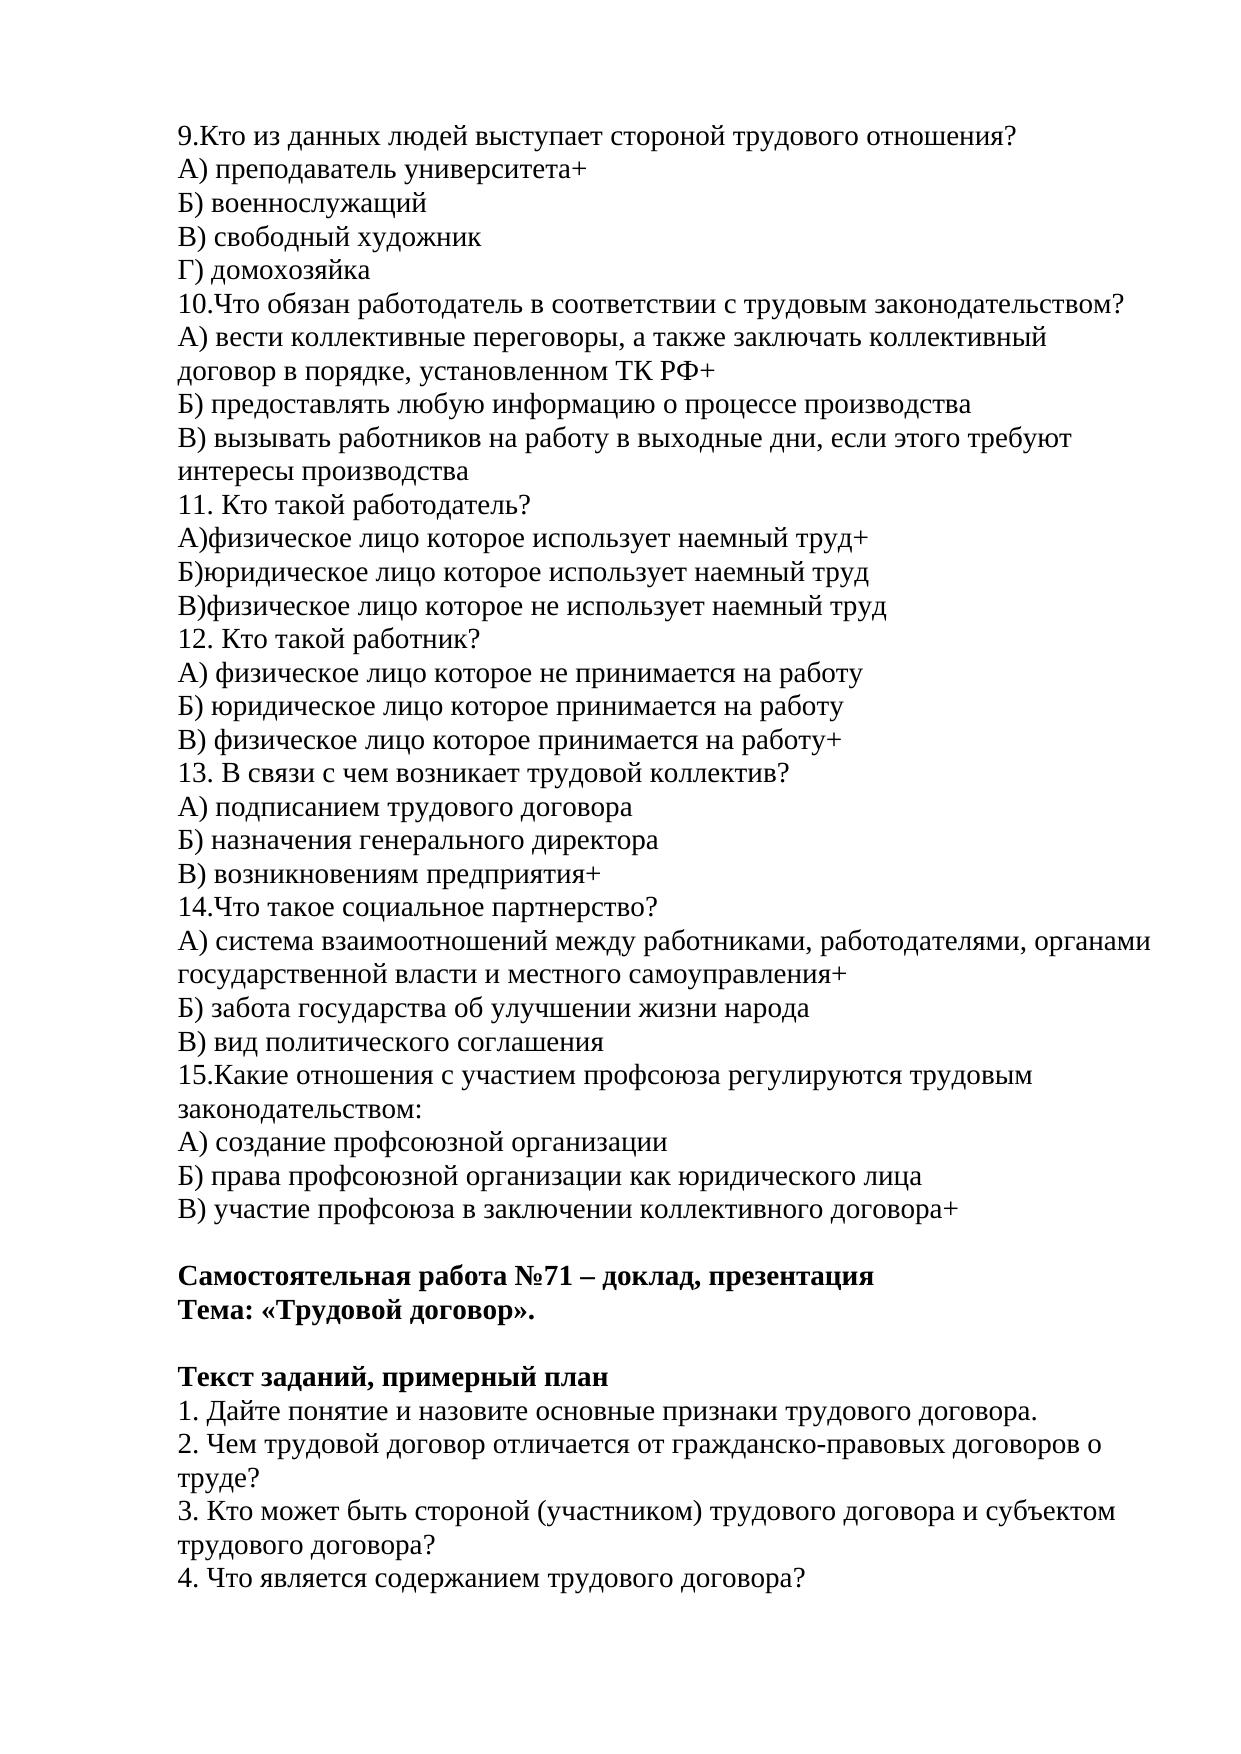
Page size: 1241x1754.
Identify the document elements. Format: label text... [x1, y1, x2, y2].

text 2. Чем трудовой договор отличается от гражданско-правовых договоров о труде? [177, 1426, 1152, 1493]
text 9.Кто из данных людей выступает стороной трудового отношения? А) преподаватель университета+ Б) военнослужащий В) свободный художник Г) домохозяйка [177, 118, 1152, 286]
text 4. Что является содержанием трудового договора? [177, 1560, 1152, 1594]
text Самостоятельная работа №71 – доклад, презентация [177, 1258, 1152, 1292]
text Тема: «Трудовой договор». [177, 1292, 1152, 1326]
text 1. Дайте понятие и назовите основные признаки трудового договора. [177, 1393, 1152, 1426]
text 12. Кто такой работник? А) физическое лицо которое не принимается на работу Б) юридическое лицо которое принимается на работу В) физическое лицо которое принимается на работу+ [177, 621, 1152, 755]
text 11. Кто такой работодатель? А)физическое лицо которое использует наемный труд+ Б)юридическое лицо которое использует наемный труд В)физическое лицо которое не использует наемный труд [177, 487, 1152, 621]
text 15.Какие отношения с участием профсоюза регулируются трудовым законодательством: А) создание профсоюзной организации Б) права профсоюзной организации как юридического лица В) участие профсоюза в заключении коллективного договора+ [177, 1057, 1152, 1225]
text 10.Что обязан работодатель в соответствии с трудовым законодательством? А) вести коллективные переговоры, а также заключать коллективный договор в порядке, установленном ТК РФ+ Б) предоставлять любую информацию о процессе производства В) вызывать работников на работу в выходные дни, если этого требуют интересы производства [177, 286, 1152, 487]
text 13. В связи с чем возникает трудовой коллектив? А) подписанием трудового договора Б) назначения генерального директора В) возникновениям предприятия+ [177, 755, 1152, 889]
text Текст заданий, примерный план [177, 1359, 1152, 1393]
text 3. Кто может быть стороной (участником) трудового договора и субъектом трудового договора? [177, 1493, 1152, 1560]
text 14.Что такое социальное партнерство? А) система взаимоотношений между работниками, работодателями, органами государственной власти и местного самоуправления+ Б) забота государства об улучшении жизни народа В) вид политического соглашения [177, 889, 1152, 1057]
